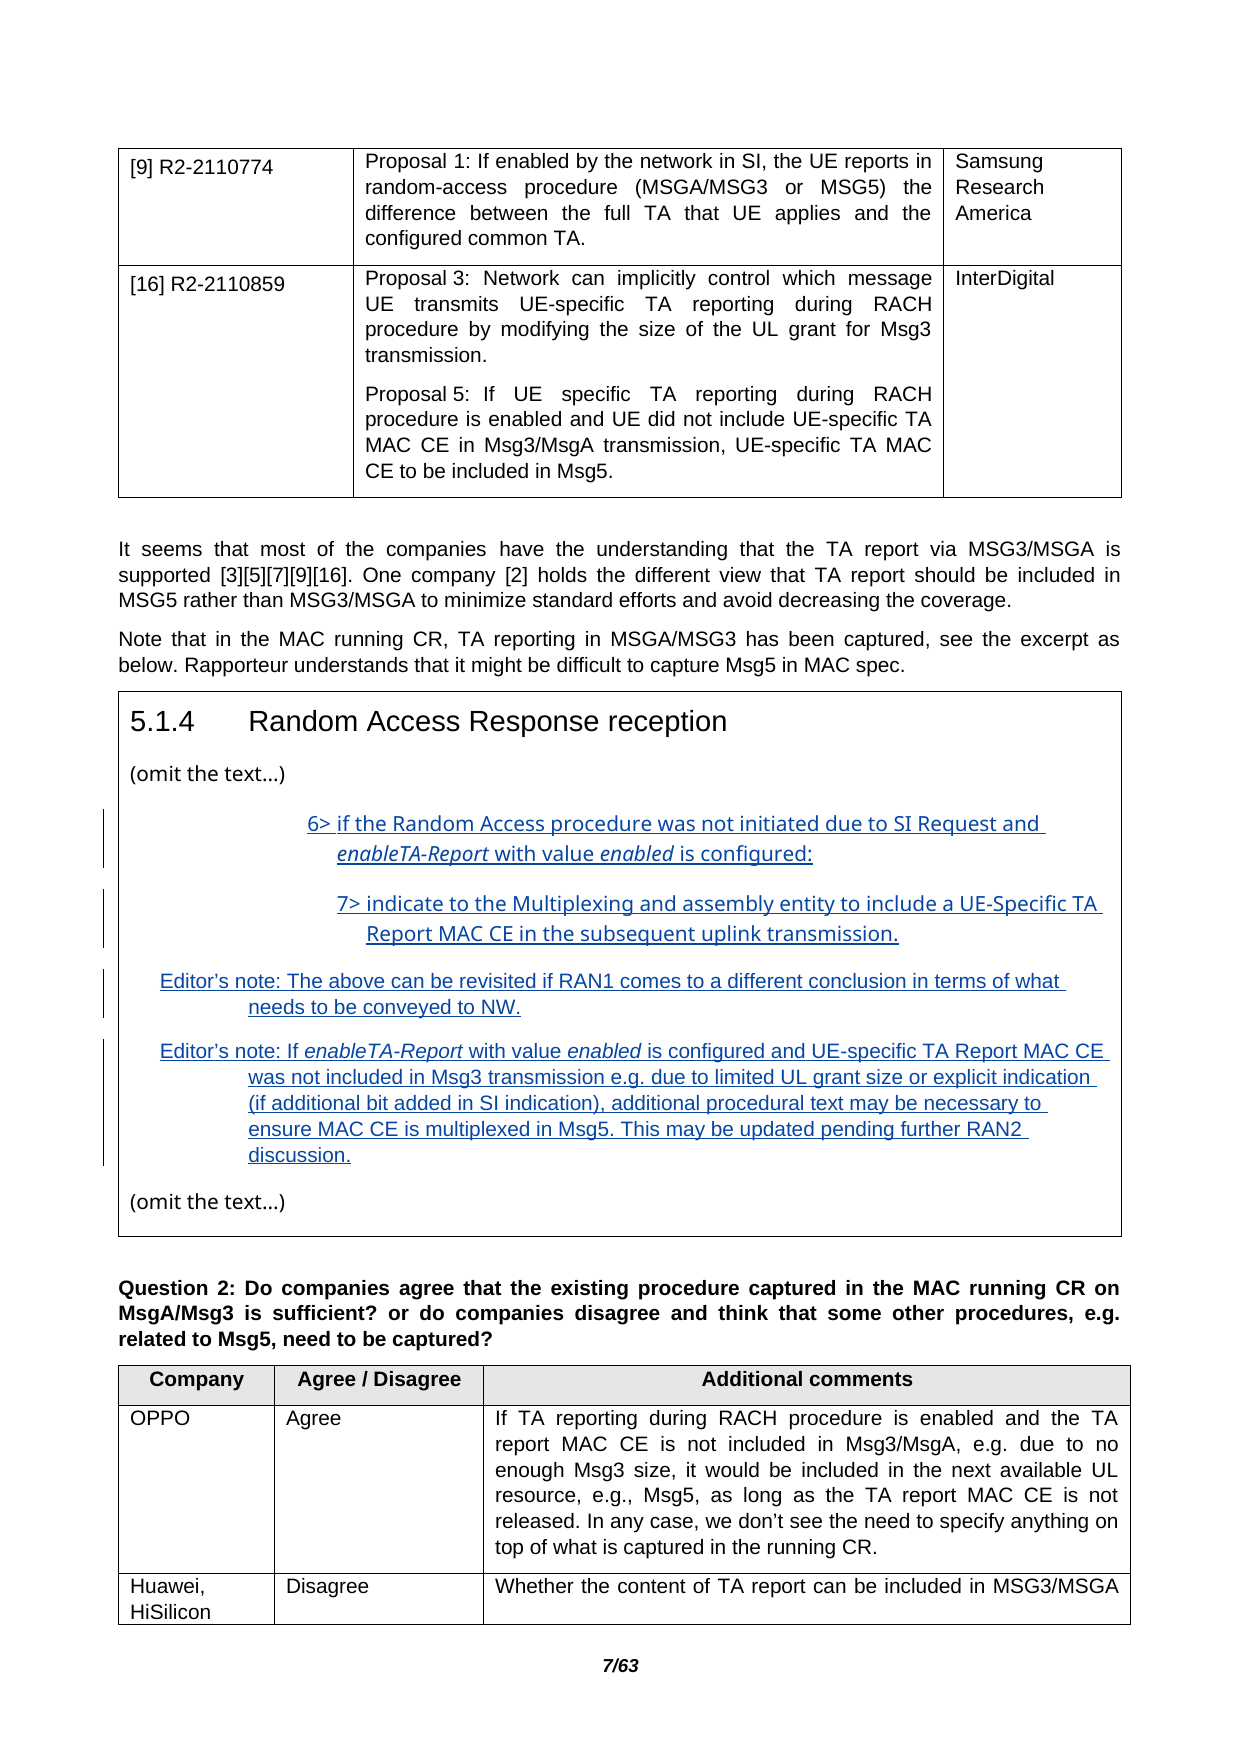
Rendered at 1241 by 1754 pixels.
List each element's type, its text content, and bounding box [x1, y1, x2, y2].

table_header Agree / Disagree [275, 1366, 483, 1405]
table_cell Proposal 3: Network can implicitly control which message UE transmits UE-specific TA reporting during RACH procedure by modifying the size of the UL grant for Msg3 transmission. Proposal 5: If UE specific TA reporting during RACH procedure is enabled and UE did not include UE-specific TA MAC CE in Msg3/MsgA transmission, UE-specific TA MAC CE to be included in Msg5. [354, 266, 943, 497]
table_header Company [119, 1366, 274, 1405]
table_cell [484, 1574, 1130, 1624]
table_cell OPPO [119, 1406, 274, 1573]
text Note that in the MAC running CR, TA reporting in MSGA/MSG3 has been captured, see the excerpt as below. Rapporteur understands that it might be difficult to capture Msg5 in MAC spec. [118, 627, 1122, 676]
table_cell InterDigital [944, 266, 1121, 497]
table_cell Disagree [275, 1574, 483, 1624]
table_cell [9] R2-2110774 [119, 149, 353, 264]
table_header Additional comments [484, 1366, 1130, 1405]
text It seems that most of the companies have the understanding that the TA report via MSG3/MSGA is supported [3][5][7][9][16]. One company [2] holds the different view that TA report should be included in MSG5 rather than MSG3/MSGA to minimize standard efforts and avoid decreasing the coverage. [118, 537, 1122, 612]
table_cell If TA reporting during RACH procedure is enabled and the TA report MAC CE is not included in Msg3/MsgA, e.g. due to no enough Msg3 size, it would be included in the next available UL resource, e.g., Msg5, as long as the TA report MAC CE is not released. In any case, we don’t see the need to specify anything on top of what is captured in the running CR. [484, 1406, 1130, 1573]
text Question 2: Do companies agree that the existing procedure captured in the MAC running CR on MsgA/Msg3 is sufficient? or do companies disagree and think that some other procedures, e.g. related to Msg5, need to be captured? [118, 1275, 1122, 1351]
table_cell [16] R2-2110859 [119, 266, 353, 497]
table_cell Huawei, HiSilicon [119, 1574, 274, 1624]
table_header 5.1.4 Random Access Response reception (omit the text...) (omit the text...) [119, 692, 1121, 1236]
table_cell Agree [275, 1406, 483, 1573]
table_cell Proposal 1: If enabled by the network in SI, the UE reports in random-access procedure (MSGA/MSG3 or MSG5) the difference between the full TA that UE applies and the configured common TA. [354, 149, 943, 264]
table_cell Samsung Research America [944, 149, 1121, 264]
